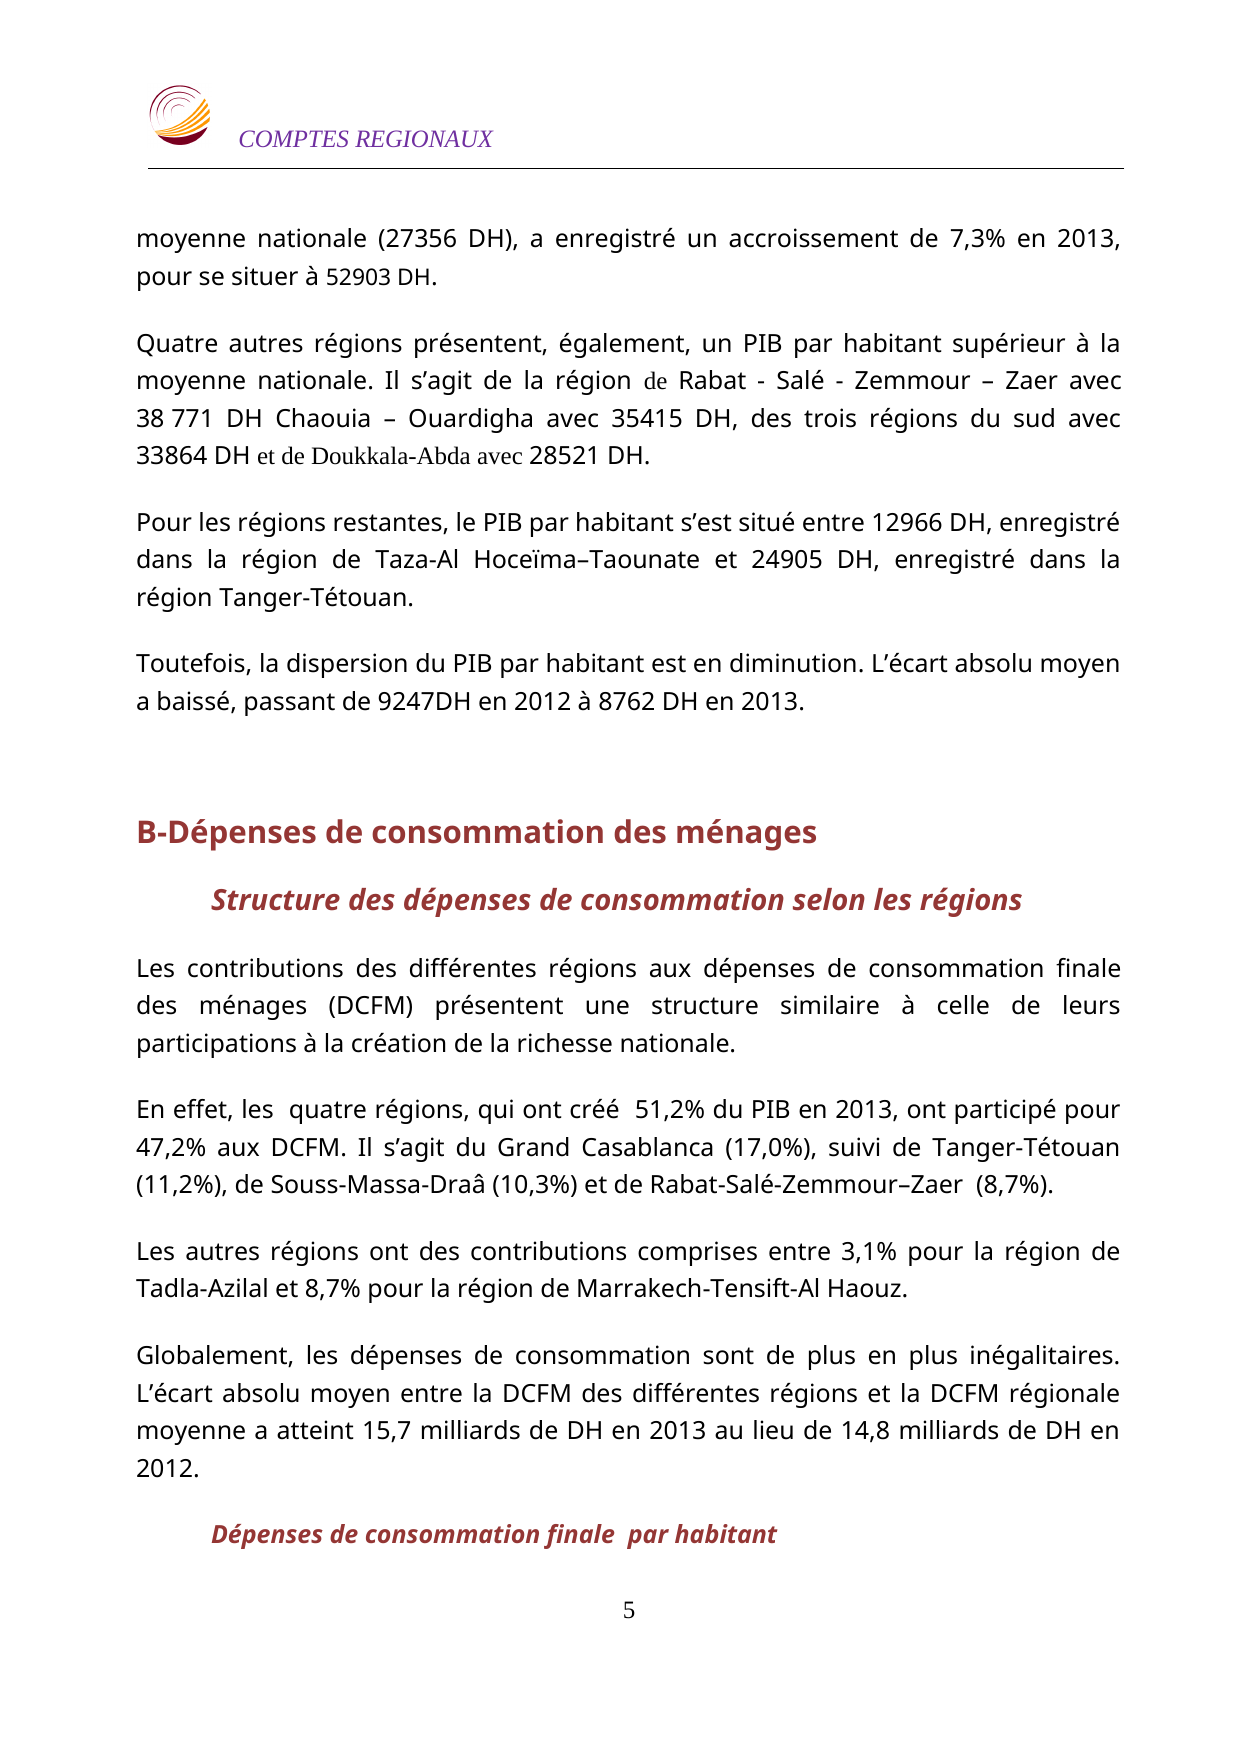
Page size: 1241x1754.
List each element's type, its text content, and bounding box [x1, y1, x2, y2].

text Les contributions des différentes régions aux dépenses de consommation finale des ménages (DCFM) présentent une structure similaire à celle de leurs participations à la création de la richesse nationale. [136, 947, 1122, 1059]
text Globalement, les dépenses de consommation sont de plus en plus inégalitaires. L’écart absolu moyen entre la DCFM des différentes régions et la DCFM régionale moyenne a atteint 15,7 milliards de DH en 2013 au lieu de 14,8 milliards de DH en 2012. [136, 1334, 1122, 1484]
text En effet, les quatre régions, qui ont créé 51,2% du PIB en 2013, ont participé pour 47,2% aux DCFM. Il s’agit du Grand Casablanca (17,0%), suivi de Tanger-Tétouan (11,2%), de Souss-Massa-Draâ (10,3%) et de Rabat-Salé-Zemmour–Zaer (8,7%). [136, 1089, 1122, 1201]
text Dépenses de consommation finale par habitant [136, 1514, 1122, 1551]
text B-Dépenses de consommation des ménages [136, 814, 1122, 851]
text Les autres régions ont des contributions comprises entre 3,1% pour la région de Tadla-Azilal et 8,7% pour la région de Marrakech-Tensift-Al Haouz. [136, 1230, 1122, 1305]
picture [147, 83, 212, 148]
text Quatre autres régions présentent, également, un PIB par habitant supérieur à la moyenne nationale. Il s’agit de la région de Rabat - Salé - Zemmour – Zaer avec 38 771 DH Chaouia – Ouardigha avec 35415 DH, des trois régions du sud avec 33864 DH et de Doukkala-Abda avec 28521 DH. [136, 322, 1122, 472]
text Pour les régions restantes, le PIB par habitant s’est situé entre 12966 DH, enregistré dans la région de Taza-Al Hoceïma–Taounate et 24905 DH, enregistré dans la région Tanger-Tétouan. [136, 501, 1122, 614]
text Structure des dépenses de consommation selon les régions [136, 880, 1122, 918]
text Toutefois, la dispersion du PIB par habitant est en diminution. L’écart absolu moyen a baissé, passant de 9247DH en 2012 à 8762 DH en 2013. [136, 643, 1122, 718]
